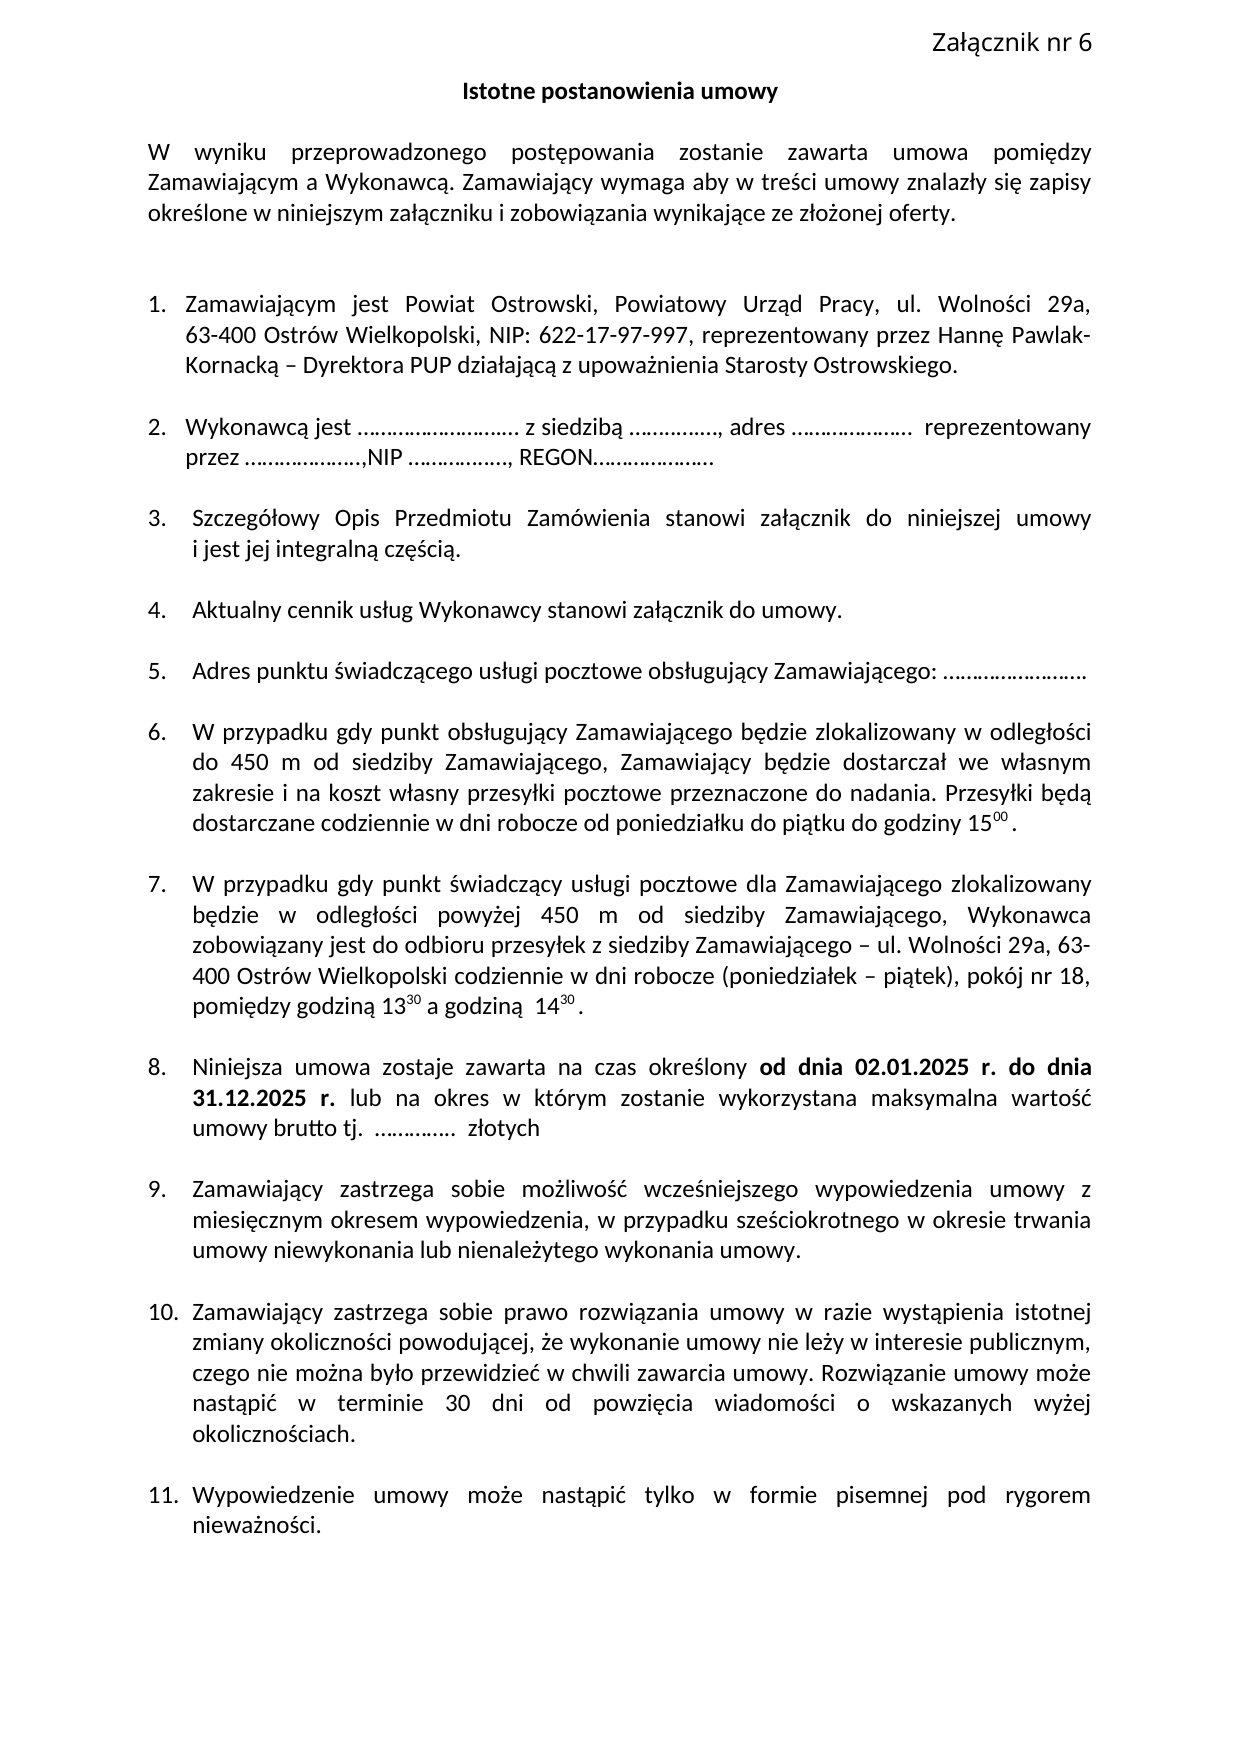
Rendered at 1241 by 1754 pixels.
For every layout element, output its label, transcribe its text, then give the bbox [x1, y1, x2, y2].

list Zamawiającym jest Powiat Ostrowski, Powiatowy Urząd Pracy, ul. Wolności 29a, 63-400 Ostrów Wielkopolski, NIP: 622-17-97-997, reprezentowany przez Hannę Pawlak-Kornacką – Dyrektora PUP działającą z upoważnienia Starosty Ostrowskiego. [148, 288, 1093, 380]
list Zamawiający zastrzega sobie prawo rozwiązania umowy w razie wystąpienia istotnej zmiany okoliczności powodującej, że wykonanie umowy nie leży w interesie publicznym, czego nie można było przewidzieć w chwili zawarcia umowy. Rozwiązanie umowy może nastąpić w terminie 30 dni od powzięcia wiadomości o wskazanych wyżej okolicznościach. [148, 1296, 1093, 1448]
list Wykonawcą jest …………………….… z siedzibą ……..….…, adres ………………… reprezentowany przez ………………..,NIP …………..…, REGON………………… [148, 411, 1093, 472]
list W przypadku gdy punkt obsługujący Zamawiającego będzie zlokalizowany w odległości do 450 m od siedziby Zamawiającego, Zamawiający będzie dostarczał we własnym zakresie i na koszt własny przesyłki pocztowe przeznaczone do nadania. Przesyłki będą dostarczane codziennie w dni robocze od poniedziałku do piątku do godziny 1500 . [148, 716, 1093, 838]
list Szczegółowy Opis Przedmiotu Zamówienia stanowi załącznik do niniejszej umowy i jest jej integralną częścią. [148, 502, 1093, 563]
list Adres punktu świadczącego usługi pocztowe obsługujący Zamawiającego: ……………………. [148, 655, 1093, 685]
list Niniejsza umowa zostaje zawarta na czas określony od dnia 02.01.2025 r. do dnia 31.12.2025 r. lub na okres w którym zostanie wykorzystana maksymalna wartość umowy brutto tj. ………….. złotych [148, 1052, 1093, 1143]
list W przypadku gdy punkt świadczący usługi pocztowe dla Zamawiającego zlokalizowany będzie w odległości powyżej 450 m od siedziby Zamawiającego, Wykonawca zobowiązany jest do odbioru przesyłek z siedziby Zamawiającego – ul. Wolności 29a, 63-400 Ostrów Wielkopolski codziennie w dni robocze (poniedziałek – piątek), pokój nr 18, pomiędzy godziną 1330 a godziną 1430 . [148, 868, 1093, 1021]
list Zamawiający zastrzega sobie możliwość wcześniejszego wypowiedzenia umowy z miesięcznym okresem wypowiedzenia, w przypadku sześciokrotnego w okresie trwania umowy niewykonania lub nienależytego wykonania umowy. [148, 1174, 1093, 1265]
text Istotne postanowienia umowy [148, 75, 1093, 105]
list Aktualny cennik usług Wykonawcy stanowi załącznik do umowy. [148, 594, 1093, 624]
list Wypowiedzenie umowy może nastąpić tylko w formie pisemnej pod rygorem nieważności. [148, 1479, 1093, 1599]
text W wyniku przeprowadzonego postępowania zostanie zawarta umowa pomiędzy Zamawiającym a Wykonawcą. Zamawiający wymaga aby w treści umowy znalazły się zapisy określone w niniejszym załączniku i zobowiązania wynikające ze złożonej oferty. [148, 136, 1093, 227]
